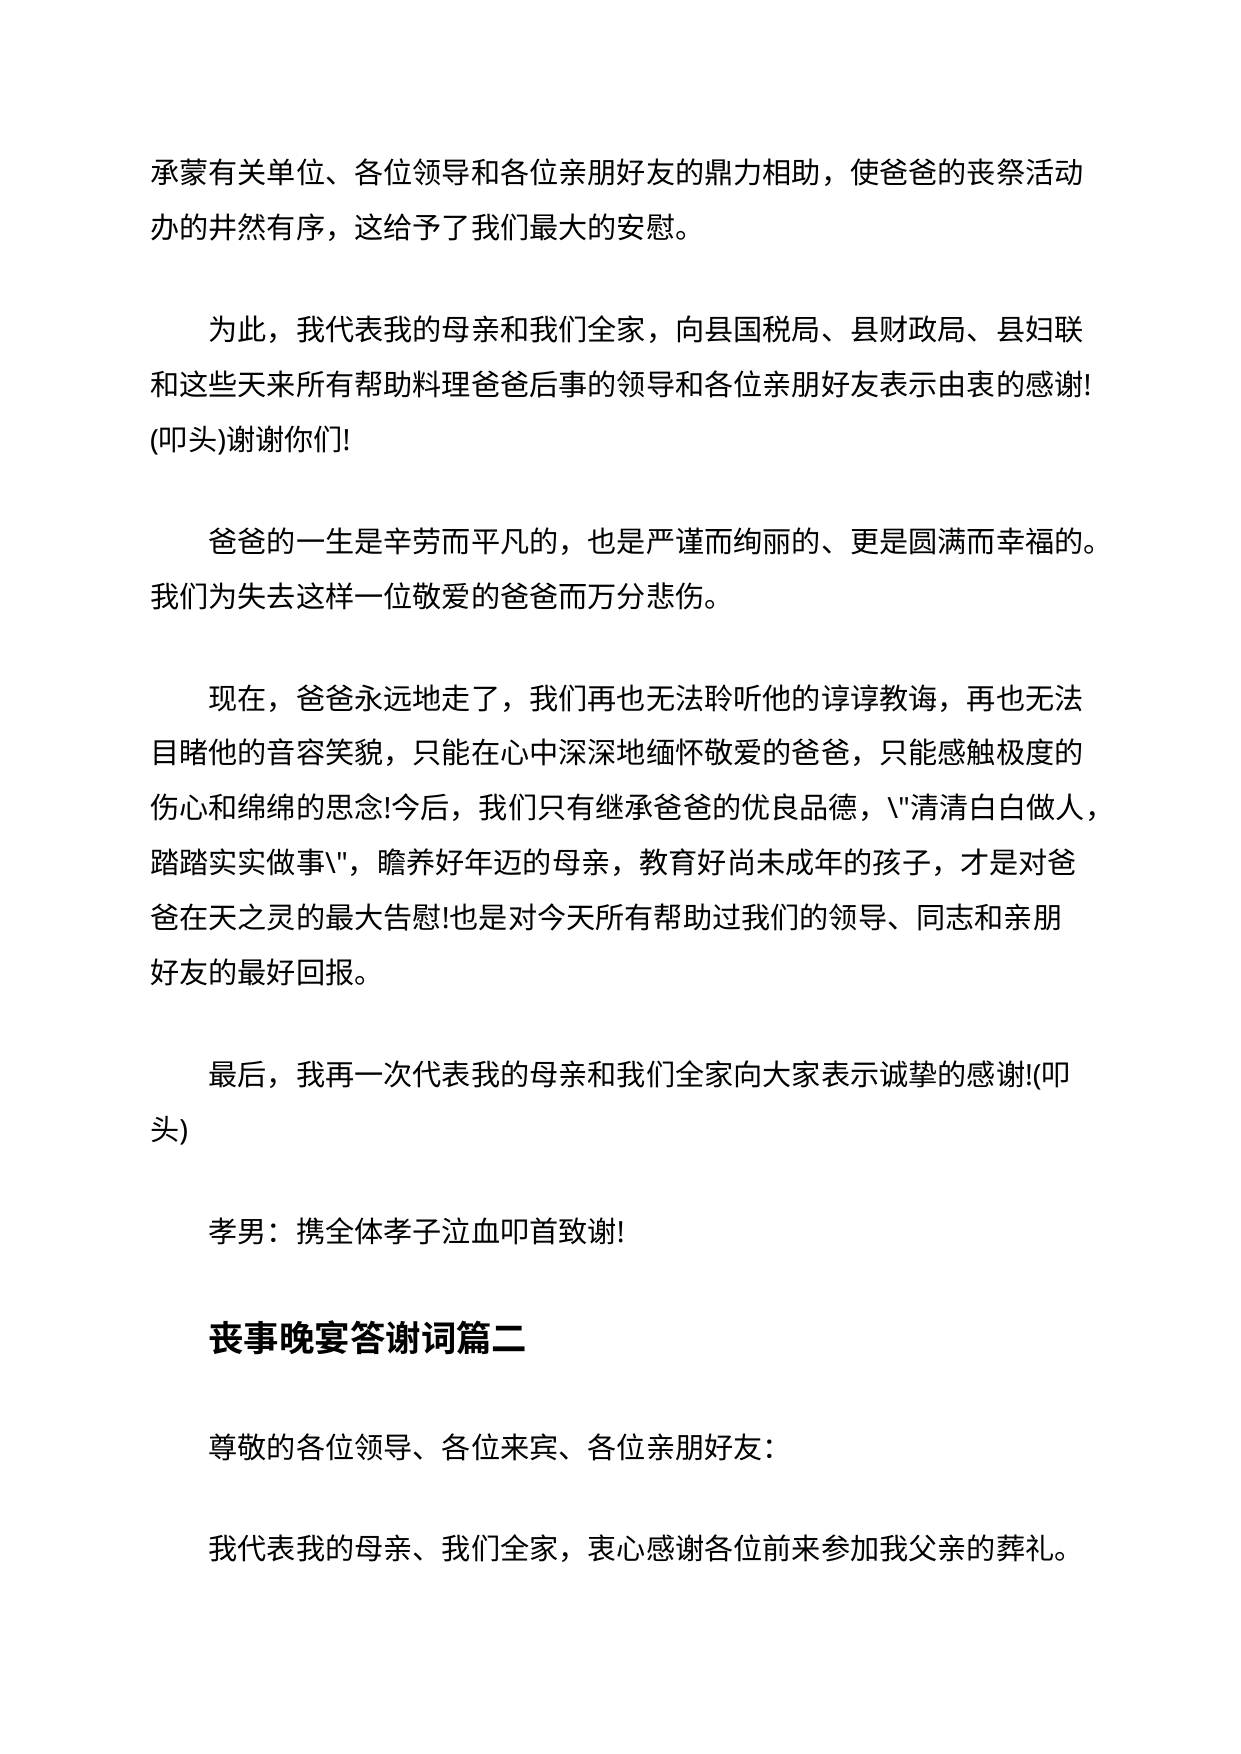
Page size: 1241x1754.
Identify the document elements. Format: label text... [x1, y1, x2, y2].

text 现在，爸爸永远地走了，我们再也无法聆听他的谆谆教诲，再也无法目睹他的音容笑貌，只能在心中深深地缅怀敬爱的爸爸，只能感触极度的伤心和绵绵的思念!今后，我们只有继承爸爸的优良品德，\"清清白白做人，踏踏实实做事\"，瞻养好年迈的母亲，教育好尚未成年的孩子，才是对爸爸在天之灵的最大告慰!也是对今天所有帮助过我们的领导、同志和亲朋好友的最好回报。 [150, 675, 1090, 992]
text 为此，我代表我的母亲和我们全家，向县国税局、县财政局、县妇联和这些天来所有帮助料理爸爸后事的领导和各位亲朋好友表示由衷的感谢!(叩头)谢谢你们! [150, 307, 1090, 459]
text 最后，我再一次代表我的母亲和我们全家向大家表示诚挚的感谢!(叩头) [150, 1052, 1090, 1149]
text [150, 1526, 1090, 1568]
text 尊敬的各位领导、各位来宾、各位亲朋好友： [150, 1424, 1090, 1466]
text 孝男：携全体孝子泣血叩首致谢! [150, 1209, 1090, 1251]
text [150, 150, 1090, 247]
text 爸爸的一生是辛劳而平凡的，也是严谨而绚丽的、更是圆满而幸福的。我们为失去这样一位敬爱的爸爸而万分悲伤。 [150, 518, 1090, 616]
text 丧事晚宴答谢词篇二 [150, 1311, 1090, 1362]
